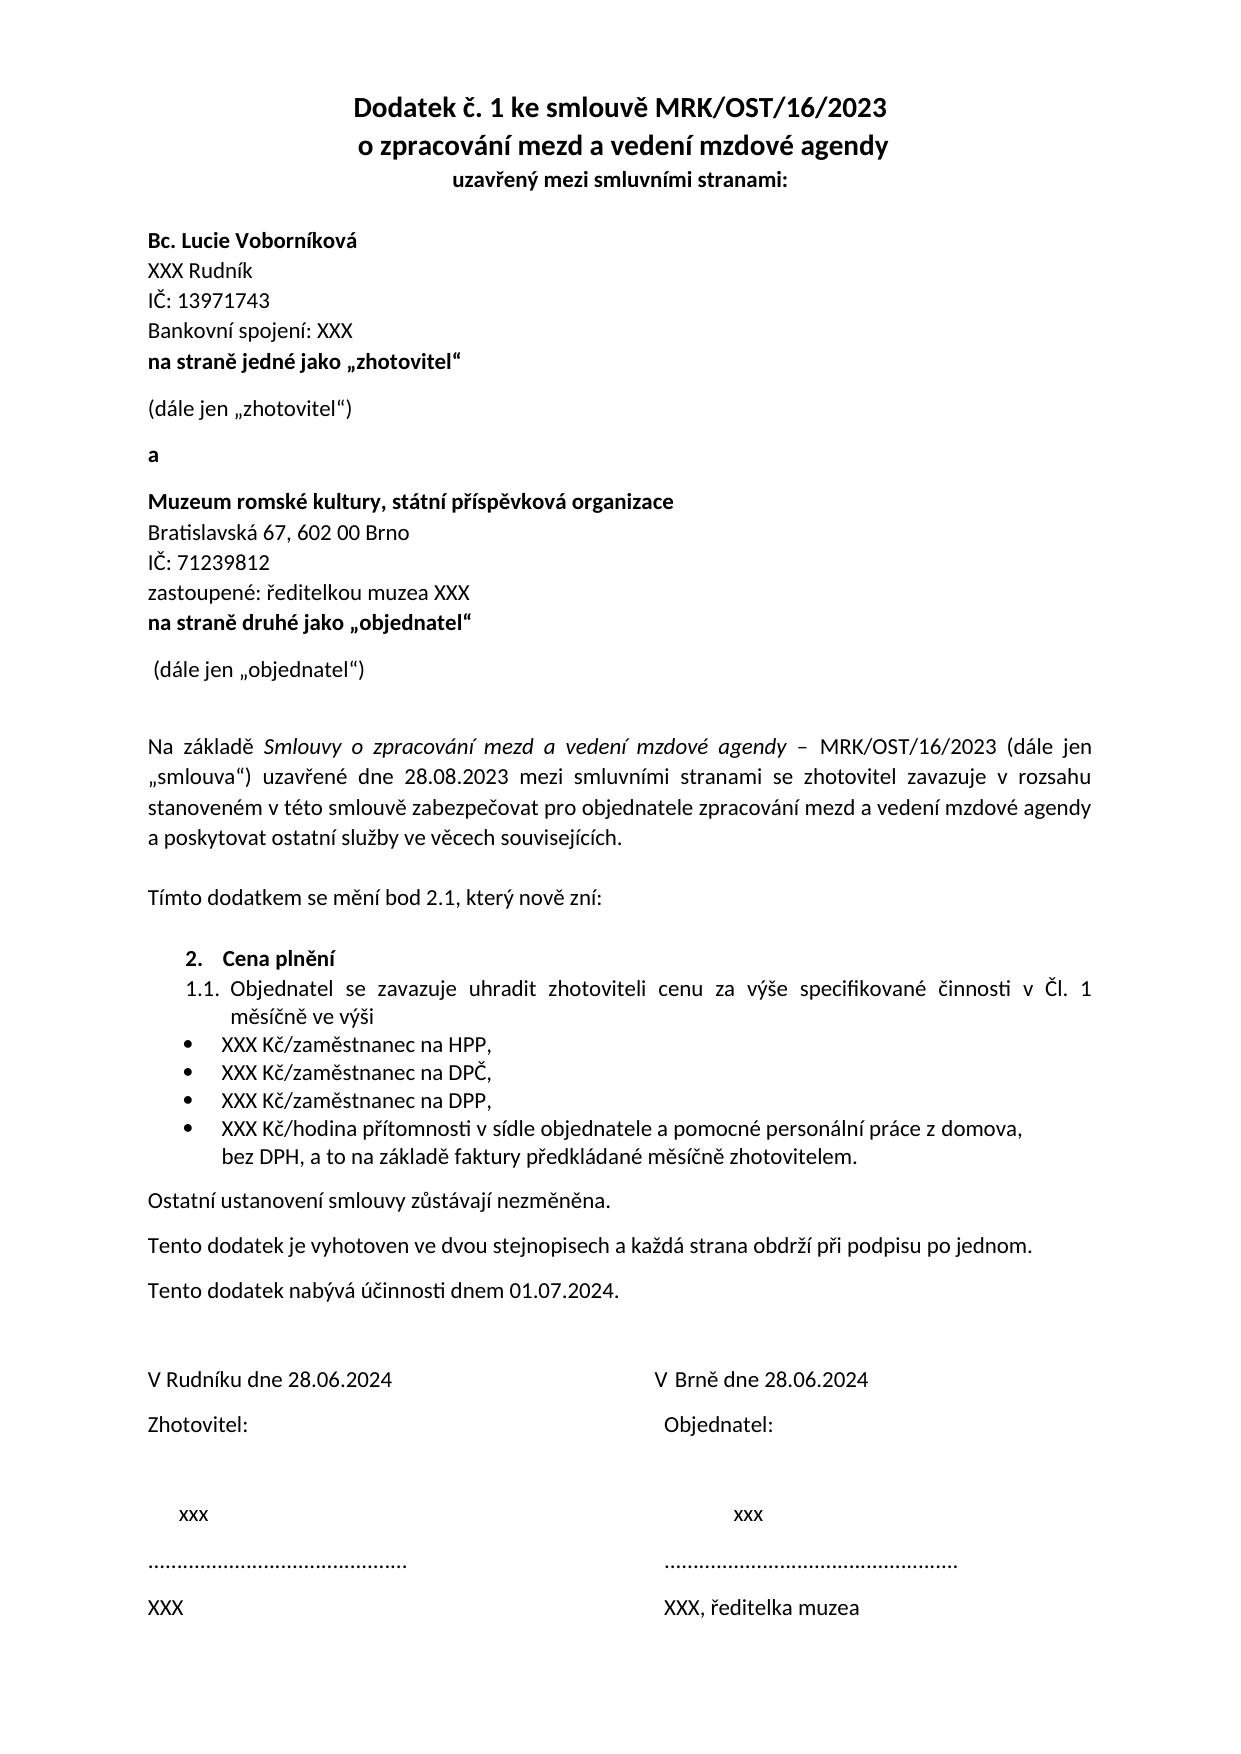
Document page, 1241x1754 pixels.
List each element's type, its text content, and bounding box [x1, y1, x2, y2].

text Bankovní spojení: XXX [148, 317, 1093, 344]
list XXX Kč/zaměstnanec na DPP, [184, 1086, 1093, 1114]
text XXX Rudník [148, 256, 1093, 284]
text zastoupené: ředitelkou muzea XXX [148, 578, 1093, 606]
text uzavřený mezi smluvními stranami: [148, 166, 1093, 193]
list XXX Kč/zaměstnanec na HPP, [184, 1030, 1093, 1058]
text Tento dodatek nabývá účinnosti dnem 01.07.2024. [148, 1276, 1093, 1304]
text IČ: 71239812 [148, 548, 1093, 576]
text Bratislavská 67, 602 00 Brno [148, 518, 1093, 546]
text (dále jen „zhotovitel“) [148, 394, 1093, 422]
list bez DPH, a to na základě faktury předkládané měsíčně zhotovitelem. [221, 1142, 1093, 1170]
text xxx xxx [148, 1499, 1093, 1527]
text Dodatek č. 1 ke smlouvě MRK/OST/16/2023 [148, 89, 1093, 124]
text ............................................. ................................................... [148, 1546, 1093, 1574]
text XXX XXX, ředitelka muzea [148, 1593, 1093, 1621]
text (dále jen „objednatel“) [148, 655, 1093, 683]
text a [148, 441, 1093, 468]
list XXX Kč/hodina přítomnosti v sídle objednatele a pomocné personální práce z domova, [184, 1114, 1093, 1142]
list Objednatel se zavazuje uhradit zhotoviteli cenu za výše specifikované činnosti v Čl. 1 měsíčně ve výši [185, 974, 1093, 1030]
text Bc. Lucie Voborníková [148, 226, 1093, 254]
list Na základě Smlouvy o zpracování mezd a vedení mzdové agendy – MRK/OST/16/2023 (dále jen „smlouva“) uzavřené dne 28.08.2023 mezi smluvními stranami se zhotovitel zavazuje v rozsahu stanoveném v této smlouvě zabezpečovat pro objednatele zpracování mezd a vedení mzdové agendy a poskytovat ostatní služby ve věcech souvisejících. [148, 732, 1093, 851]
list Tímto dodatkem se mění bod 2.1, který nově zní: [148, 883, 1093, 911]
list Muzeum romské kultury, státní příspěvková organizace [148, 487, 1093, 515]
text Ostatní ustanovení smlouvy zůstávají nezměněna. [148, 1187, 1093, 1215]
text o zpracování mezd a vedení mzdové agendy [148, 127, 1093, 163]
text Zhotovitel: Objednatel: [148, 1410, 1093, 1438]
text na straně jedné jako „zhotovitel“ [148, 347, 1093, 375]
text na straně druhé jako „objednatel“ [148, 608, 1093, 636]
list XXX Kč/zaměstnanec na DPČ, [184, 1058, 1093, 1086]
text V Rudníku dne 28.06.2024 V Brně dne 28.06.2024 [148, 1365, 1093, 1393]
text IČ: 13971743 [148, 286, 1093, 314]
text Tento dodatek je vyhotoven ve dvou stejnopisech a každá strana obdrží při podpisu po jednom. [148, 1231, 1093, 1259]
list Cena plnění [185, 944, 1093, 972]
